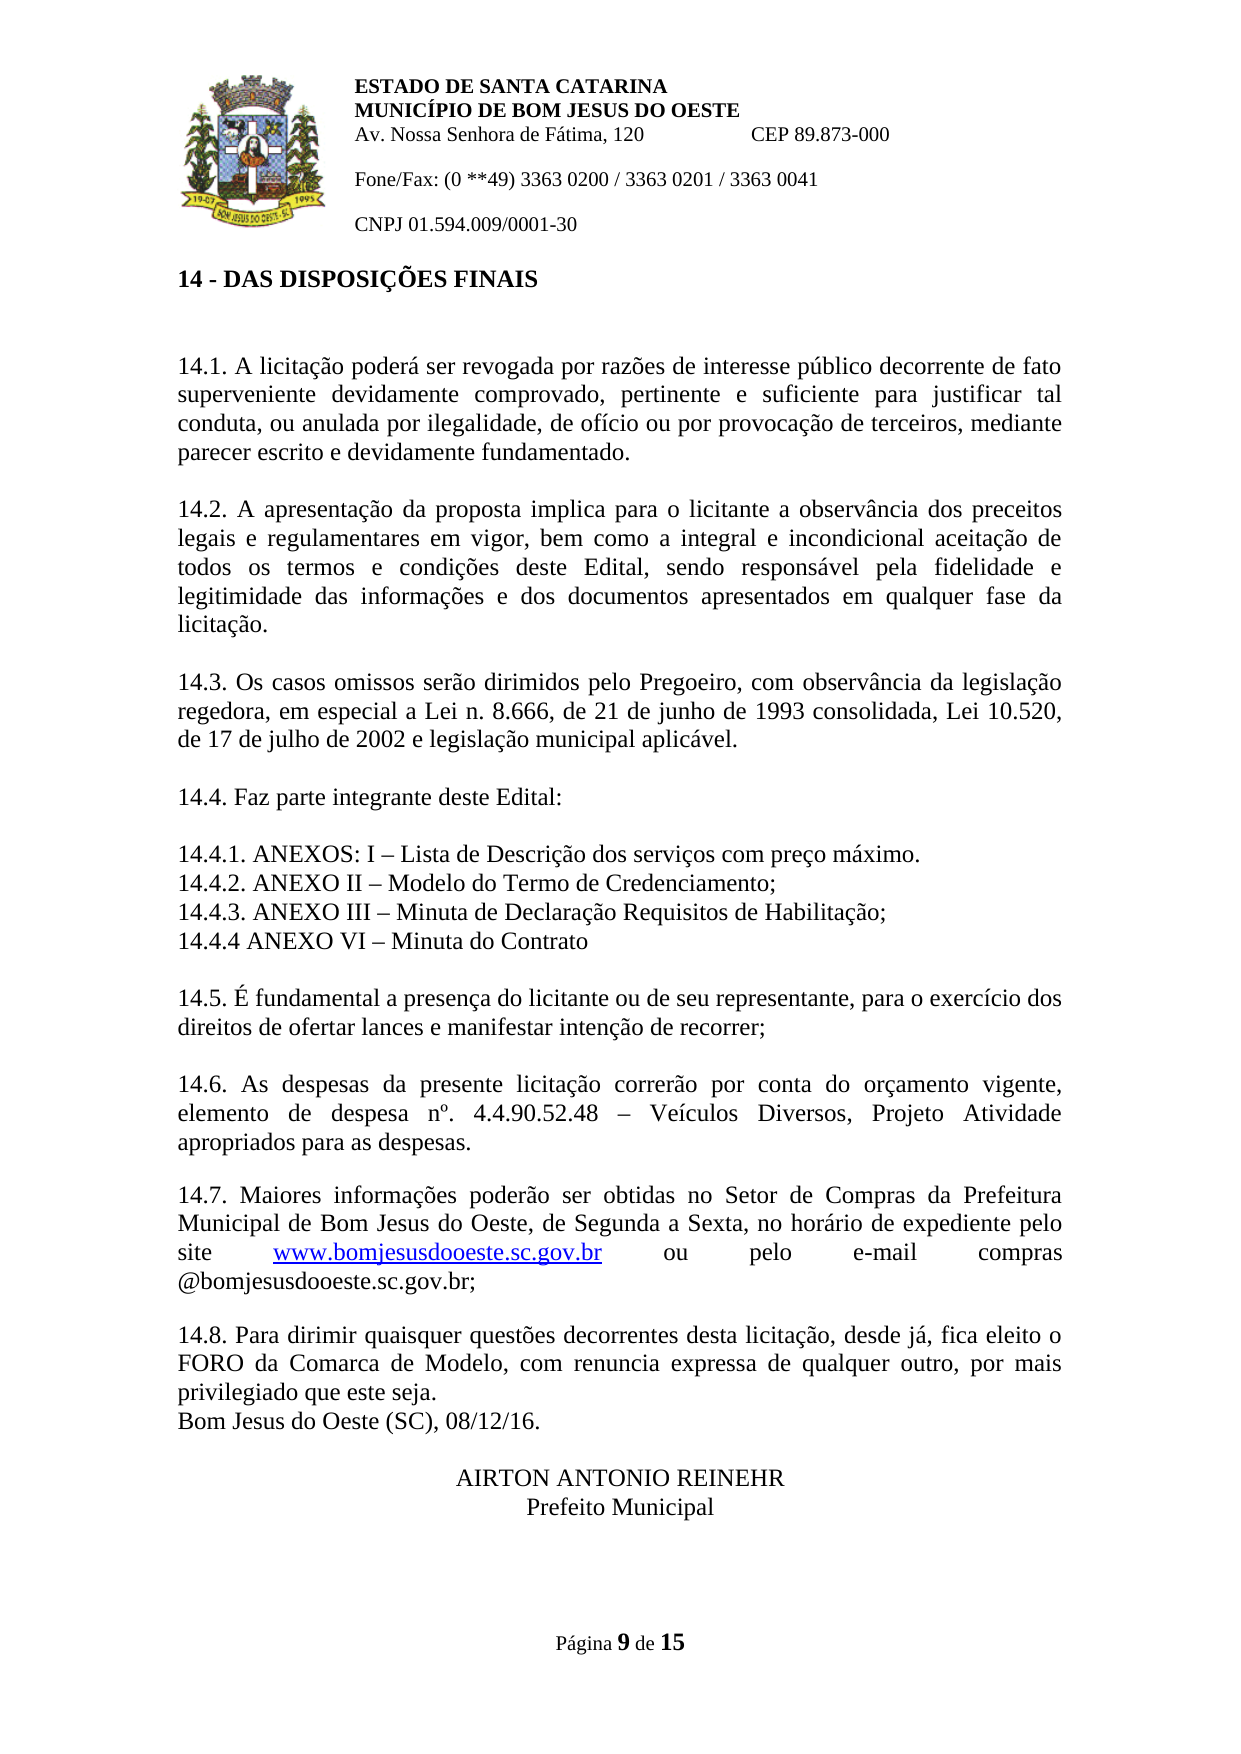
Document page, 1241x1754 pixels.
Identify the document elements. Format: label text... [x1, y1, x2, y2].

text 14.3. Os casos omissos serão dirimidos pelo Pregoeiro, com observância da legislação regedora, em especial a Lei n. 8.666, de 21 de junho de 1993 consolidada, Lei 10.520, de 17 de julho de 2002 e legislação municipal aplicável. [177, 667, 1063, 753]
text 14.4. Faz parte integrante deste Edital: [177, 782, 1063, 811]
text Bom Jesus do Oeste (SC), 08/12/16. [177, 1406, 1063, 1435]
text 14.4.1. ANEXOS: I – Lista de Descrição dos serviços com preço máximo. [177, 839, 1063, 868]
text AIRTON ANTONIO REINEHR [177, 1463, 1063, 1492]
text 14 - DAS DISPOSIÇÕES FINAIS [177, 264, 1063, 293]
text 14.4.3. ANEXO III – Minuta de Declaração Requisitos de Habilitação; [177, 897, 1063, 926]
text 14.2. A apresentação da proposta implica para o licitante a observância dos preceitos legais e regulamentares em vigor, bem como a integral e incondicional aceitação de todos os termos e condições deste Edital, sendo responsável pela fidelidade e legitimidade das informações e dos documentos apresentados em qualquer fase da licitação. [177, 494, 1063, 638]
text 14.5. É fundamental a presença do licitante ou de seu representante, para o exercício dos direitos de ofertar lances e manifestar intenção de recorrer; [177, 983, 1063, 1041]
text 14.1. A licitação poderá ser revogada por razões de interesse público decorrente de fato superveniente devidamente comprovado, pertinente e suficiente para justificar tal conduta, ou anulada por ilegalidade, de ofício ou por provocação de terceiros, mediante parecer escrito e devidamente fundamentado. [177, 351, 1063, 466]
text 14.4.2. ANEXO II – Modelo do Termo de Credenciamento; [177, 868, 1063, 897]
text 14.4.4 ANEXO VI – Minuta do Contrato [177, 926, 1063, 954]
text Prefeito Municipal [177, 1492, 1063, 1521]
text 14.8. Para dirimir quaisquer questões decorrentes desta licitação, desde já, fica eleito o FORO da Comarca de Modelo, com renuncia expressa de qualquer outro, por mais privilegiado que este seja. [177, 1320, 1063, 1406]
picture [177, 73, 330, 231]
text 14.6. As despesas da presente licitação correrão por conta do orçamento vigente, elemento de despesa nº. 4.4.90.52.48 – Veículos Diversos, Projeto Atividade apropriados para as despesas. [177, 1069, 1063, 1156]
text 14.7. Maiores informações poderão ser obtidas no Setor de Compras da Prefeitura Municipal de Bom Jesus do Oeste, de Segunda a Sexta, no horário de expediente pelo site www.bomjesusdooeste.sc.gov.br ou pelo e-mail compras @bomjesusdooeste.sc.gov.br; [177, 1180, 1063, 1295]
